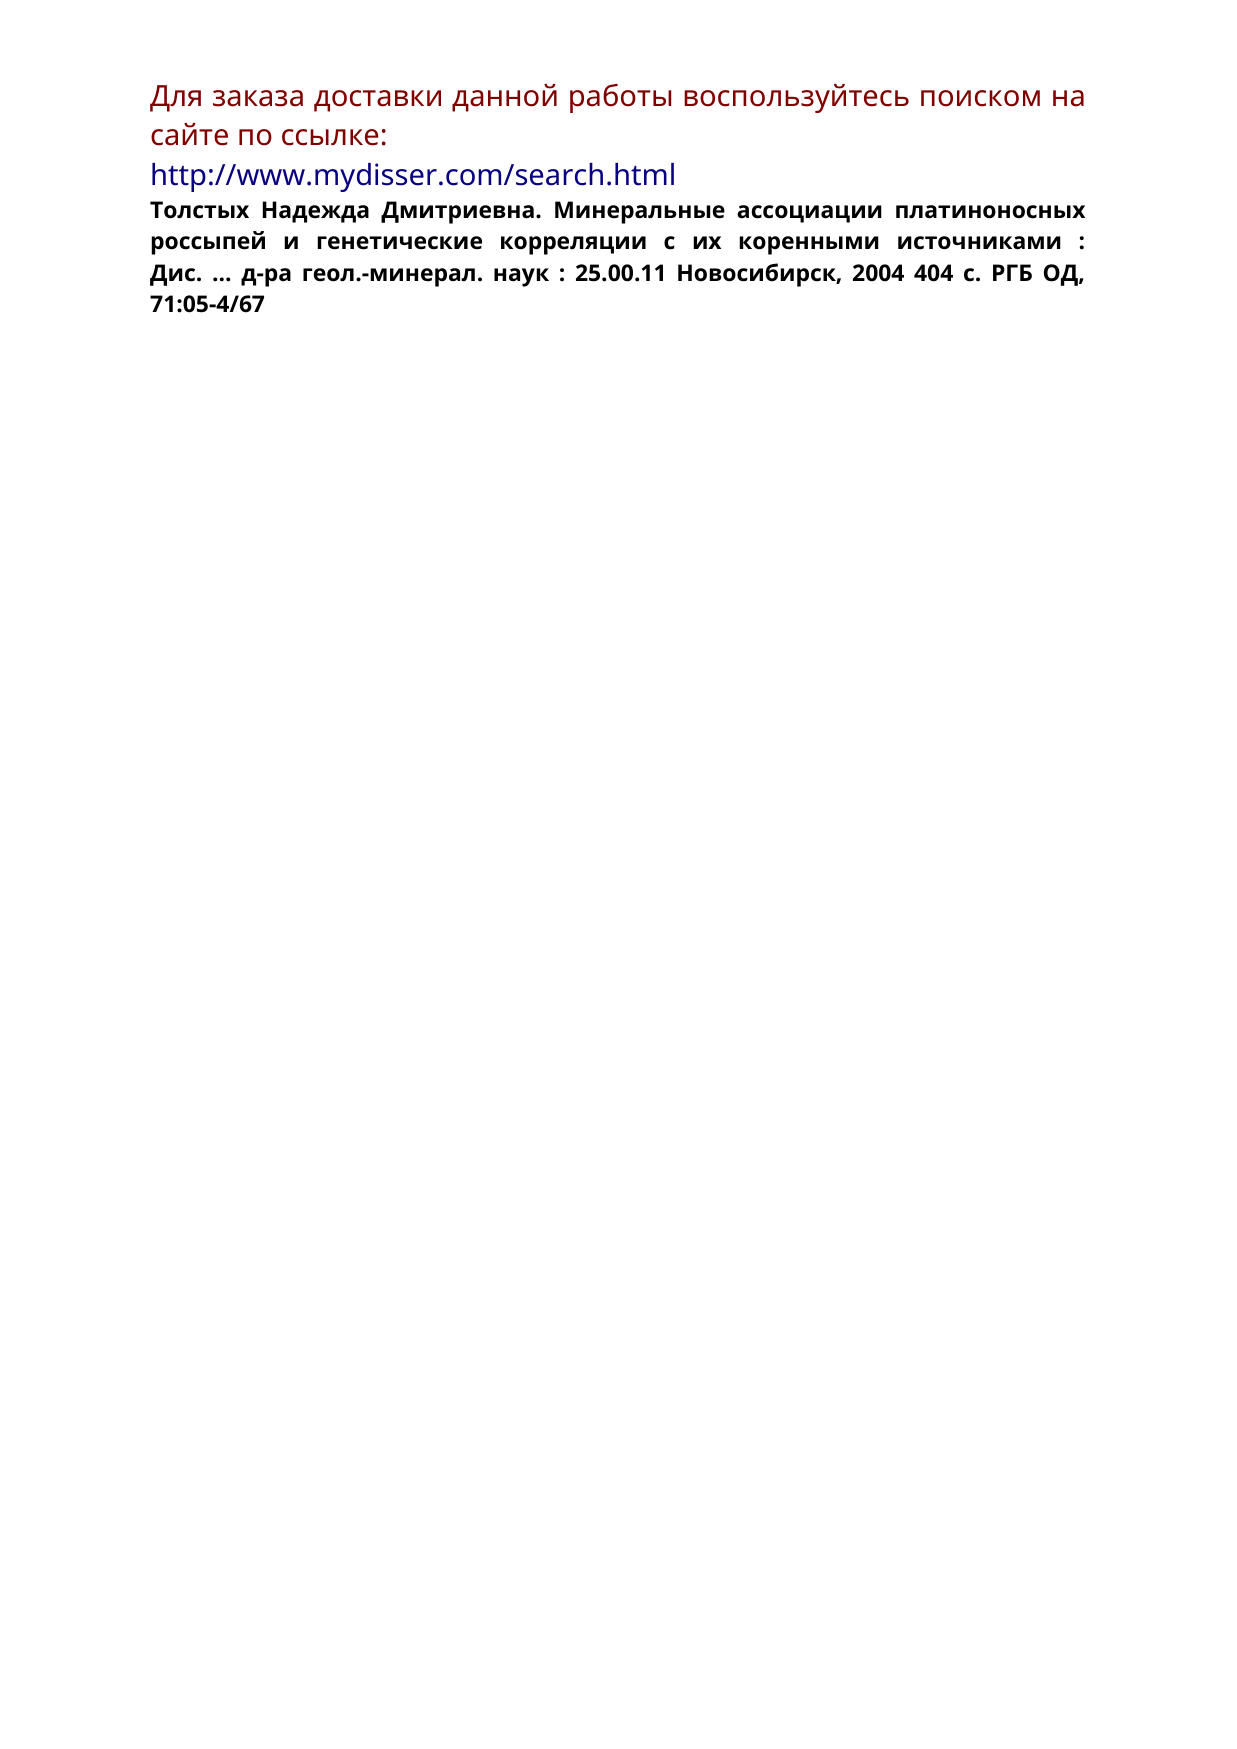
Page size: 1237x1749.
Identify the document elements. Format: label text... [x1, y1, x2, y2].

text Толстых Надежда Дмитриевна. Минеральные ассоциации платиноносных россыпей и генетические корреляции с их коренными источниками : Дис. ... д-ра геол.-минерал. наук : 25.00.11 Новосибирск, 2004 404 с. РГБ ОД, 71:05-4/67 [150, 194, 1086, 319]
